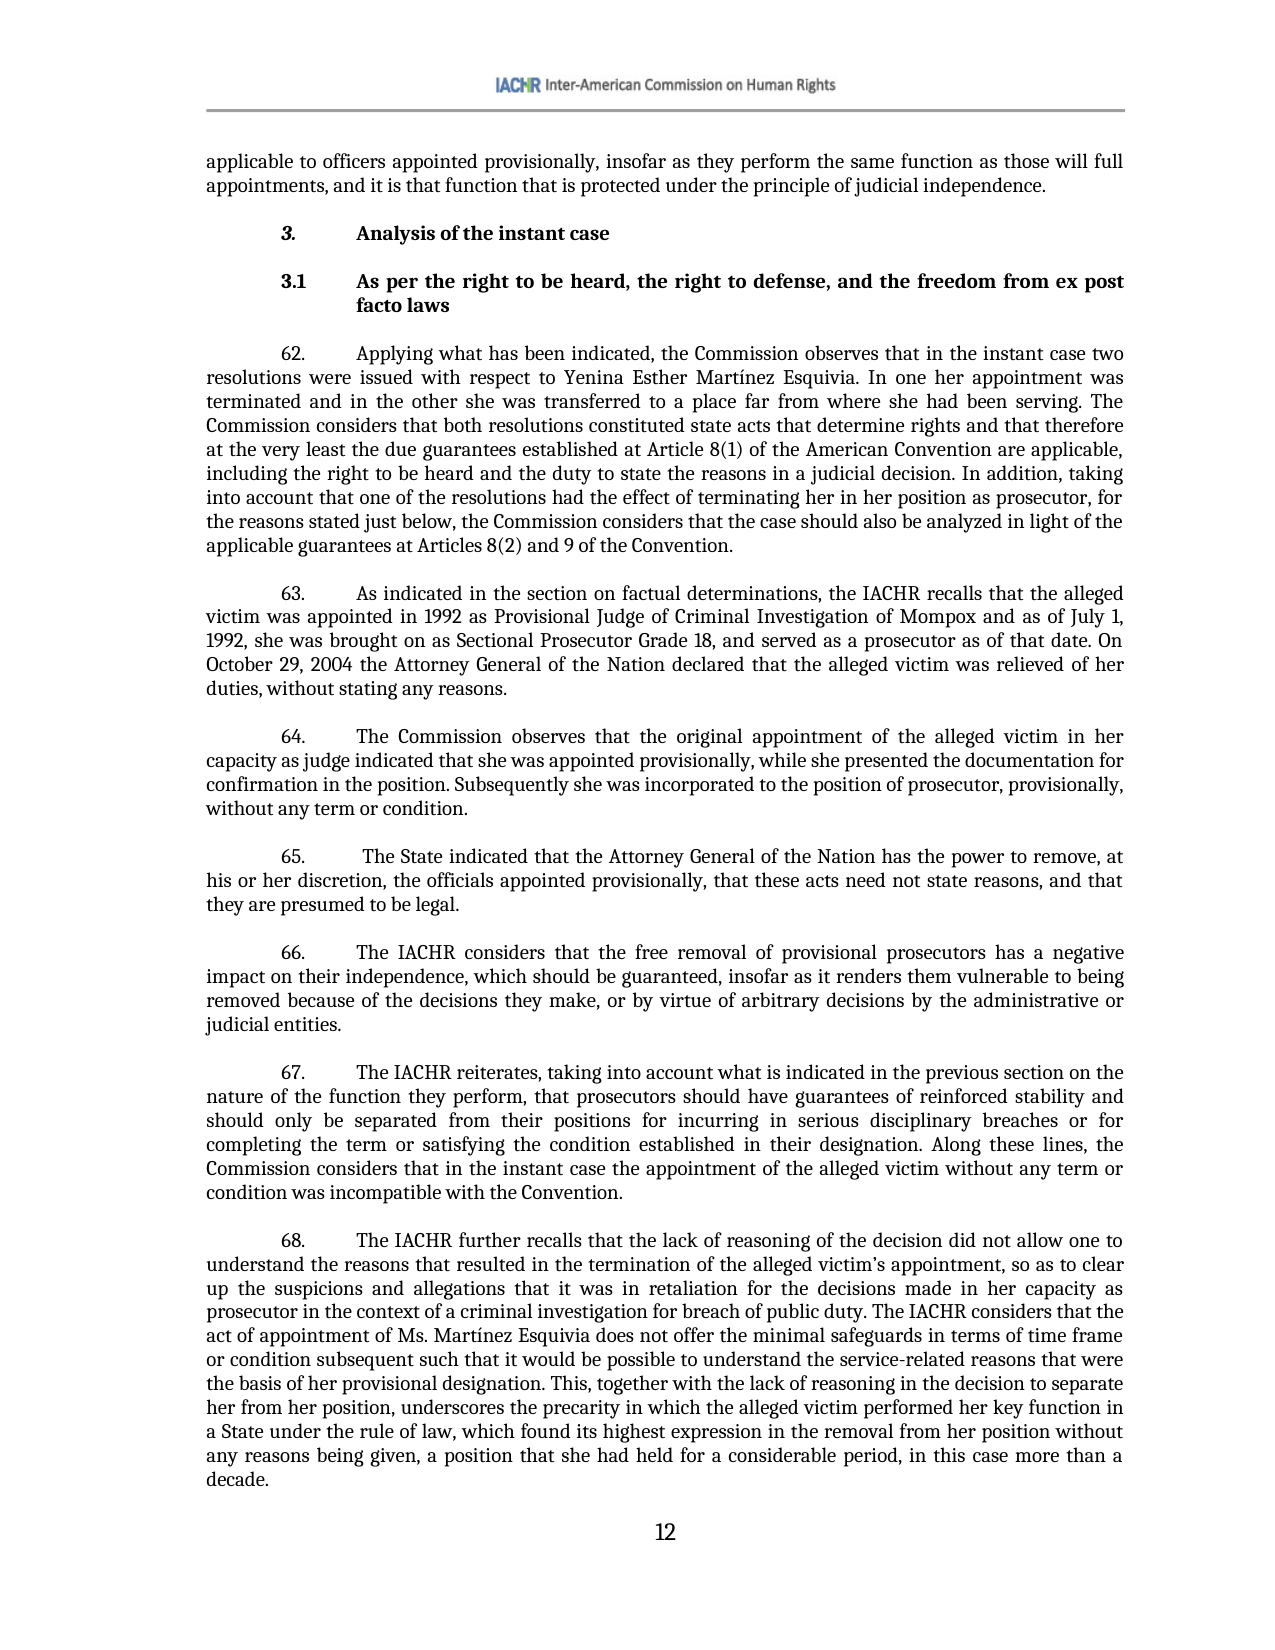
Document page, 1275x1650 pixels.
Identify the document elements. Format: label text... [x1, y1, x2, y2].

list The State indicated that the Attorney General of the Nation has the power to remove, at his or her discretion, the officials appointed provisionally, that these acts need not state reasons, and that they are presumed to be legal. [206, 845, 1125, 917]
list Analysis of the instant case [281, 222, 1125, 246]
picture [484, 75, 847, 95]
list The IACHR considers that the free removal of provisional prosecutors has a negative impact on their independence, which should be guaranteed, insofar as it renders them vulnerable to being removed because of the decisions they make, or by virtue of arbitrary decisions by the administrative or judicial entities. [206, 941, 1125, 1037]
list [206, 150, 1125, 198]
list The IACHR reiterates, taking into account what is indicated in the previous section on the nature of the function they perform, that prosecutors should have guarantees of reinforced stability and should only be separated from their positions for incurring in serious disciplinary breaches or for completing the term or satisfying the condition established in their designation. Along these lines, the Commission considers that in the instant case the appointment of the alleged victim without any term or condition was incompatible with the Convention. [206, 1061, 1125, 1204]
list The IACHR further recalls that the lack of reasoning of the decision did not allow one to understand the reasons that resulted in the termination of the alleged victim’s appointment, so as to clear up the suspicions and allegations that it was in retaliation for the decisions made in her capacity as prosecutor in the context of a criminal investigation for breach of public duty. The IACHR considers that the act of appointment of Ms. Martínez Esquivia does not offer the minimal safeguards in terms of time frame or condition subsequent such that it would be possible to understand the service-related reasons that were the basis of her provisional designation. This, together with the lack of reasoning in the decision to separate her from her position, underscores the precarity in which the alleged victim performed her key function in a State under the rule of law, which found its highest expression in the removal from her position without any reasons being given, a position that she had held for a considerable period, in this case more than a decade. [206, 1228, 1125, 1492]
list The Commission observes that the original appointment of the alleged victim in her capacity as judge indicated that she was appointed provisionally, while she presented the documentation for confirmation in the position. Subsequently she was incorporated to the position of prosecutor, provisionally, without any term or condition. [206, 725, 1125, 821]
list As per the right to be heard, the right to defense, and the freedom from ex post facto laws [281, 270, 1125, 318]
list Applying what has been indicated, the Commission observes that in the instant case two resolutions were issued with respect to Yenina Esther Martínez Esquivia. In one her appointment was terminated and in the other she was transferred to a place far from where she had been serving. The Commission considers that both resolutions constituted state acts that determine rights and that therefore at the very least the due guarantees established at Article 8(1) of the American Convention are applicable, including the right to be heard and the duty to state the reasons in a judicial decision. In addition, taking into account that one of the resolutions had the effect of terminating her in her position as prosecutor, for the reasons stated just below, the Commission considers that the case should also be analyzed in light of the applicable guarantees at Articles 8(2) and 9 of the Convention. [206, 342, 1125, 557]
list As indicated in the section on factual determinations, the IACHR recalls that the alleged victim was appointed in 1992 as Provisional Judge of Criminal Investigation of Mompox and as of July 1, 1992, she was brought on as Sectional Prosecutor Grade 18, and served as a prosecutor as of that date. On October 29, 2004 the Attorney General of the Nation declared that the alleged victim was relieved of her duties, without stating any reasons. [206, 581, 1125, 701]
